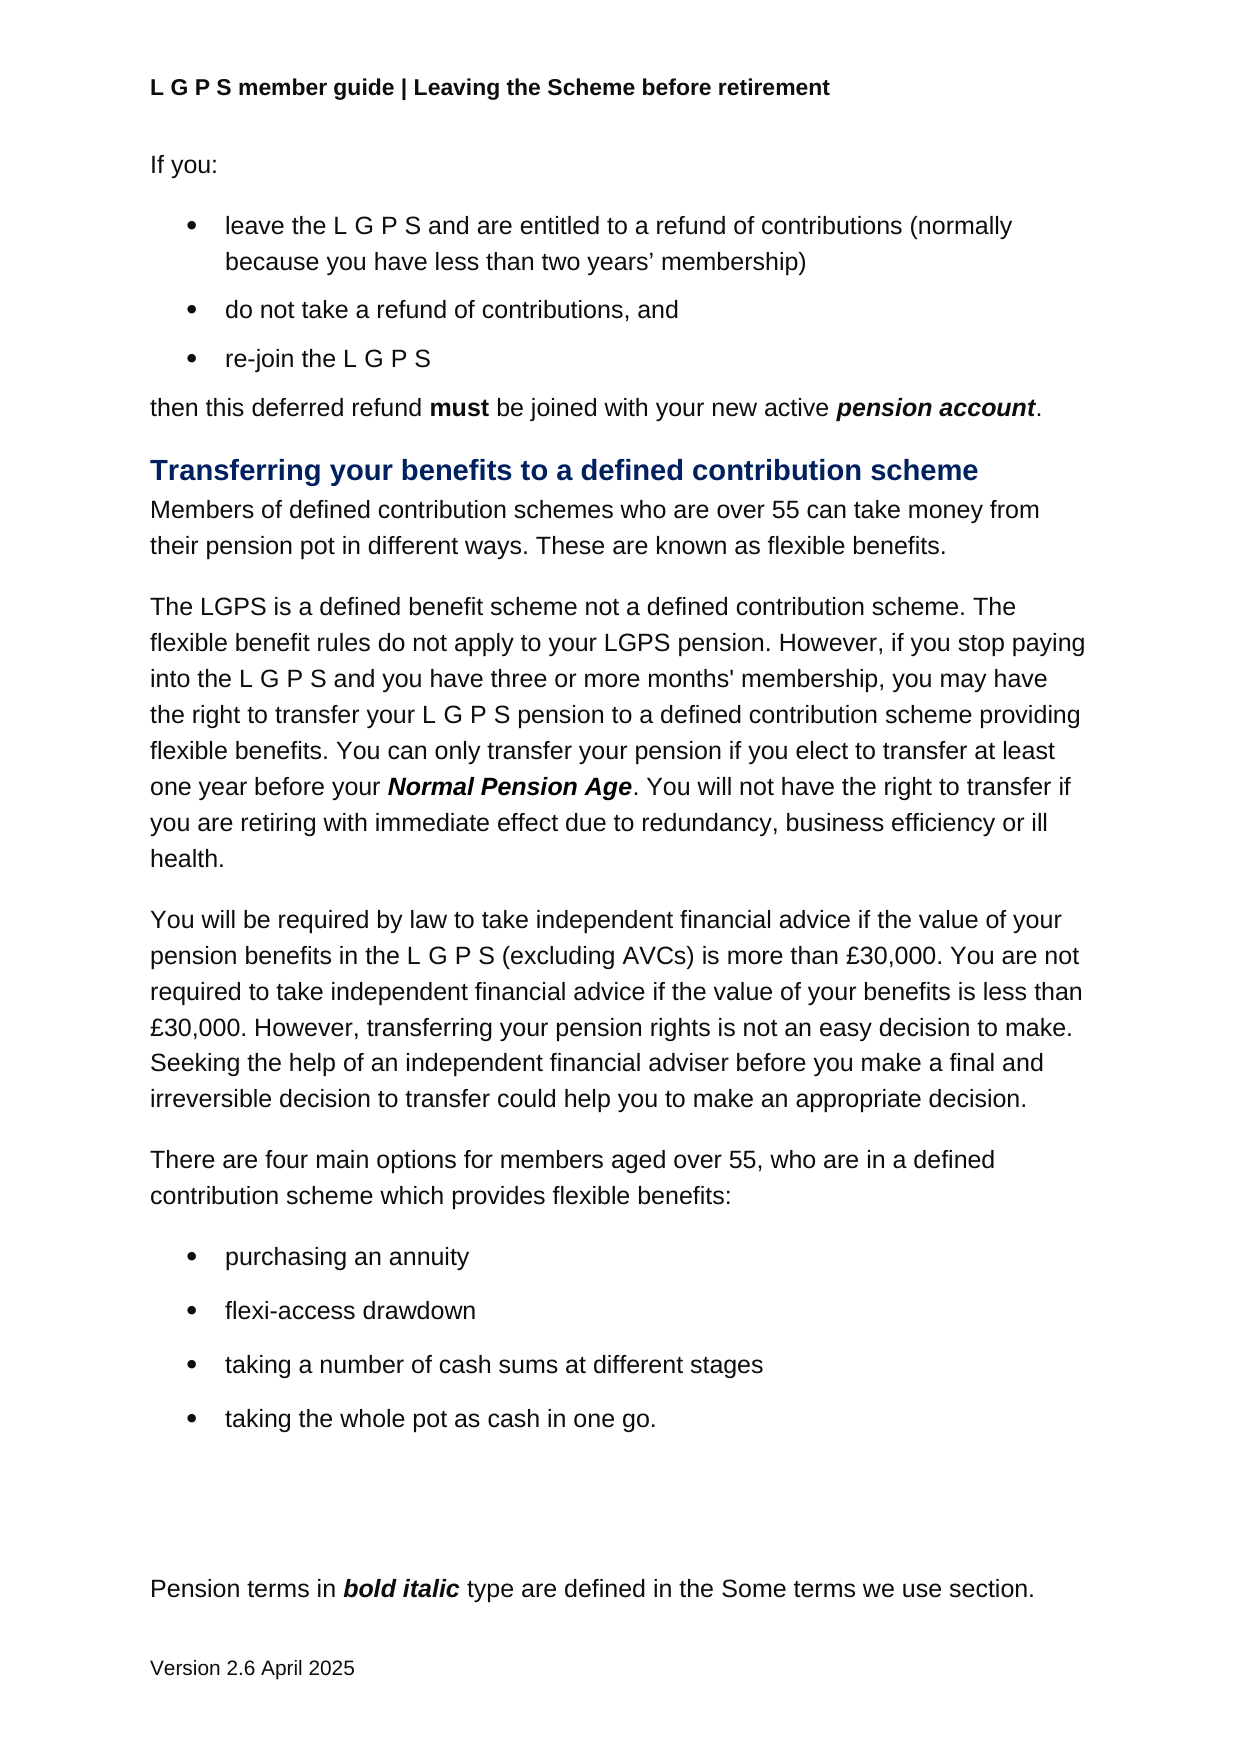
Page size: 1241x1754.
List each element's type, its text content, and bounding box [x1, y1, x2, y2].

list purchasing an annuity [187, 1242, 1090, 1271]
text then this deferred refund must be joined with your new active pension account. [150, 392, 1090, 421]
text Members of defined contribution schemes who are over 55 can take money from their pension pot in different ways. These are known as flexible benefits. [150, 495, 1090, 560]
list taking a number of cash sums at different stages [187, 1350, 1090, 1379]
list leave the L G P S and are entitled to a refund of contributions (normally because you have less than two years’ membership) [187, 211, 1090, 276]
text You will be required by law to take independent financial advice if the value of your pension benefits in the L G P S (excluding AVCs) is more than £30,000. You are not required to take independent financial advice if the value of your benefits is less than £30,000. However, transferring your pension rights is not an easy decision to make. Seeking the help of an independent financial adviser before you make a final and irreversible decision to transfer could help you to make an appropriate decision. [150, 905, 1090, 1113]
subtitle Transferring your benefits to a defined contribution scheme [150, 453, 1090, 487]
text There are four main options for members aged over 55, who are in a defined contribution scheme which provides flexible benefits: [150, 1145, 1090, 1210]
list re-join the L G P S [187, 344, 1090, 373]
text If you: [150, 150, 1090, 179]
list taking the whole pot as cash in one go. [187, 1404, 1090, 1433]
list do not take a refund of contributions, and [187, 295, 1090, 324]
text The LGPS is a defined benefit scheme not a defined contribution scheme. The flexible benefit rules do not apply to your LGPS pension. However, if you stop paying into the L G P S and you have three or more months' membership, you may have the right to transfer your L G P S pension to a defined contribution scheme providing flexible benefits. You can only transfer your pension if you elect to transfer at least one year before your Normal Pension Age. You will not have the right to transfer if you are retiring with immediate effect due to redundancy, business efficiency or ill health. [150, 592, 1090, 872]
list flexi-access drawdown [187, 1296, 1090, 1325]
